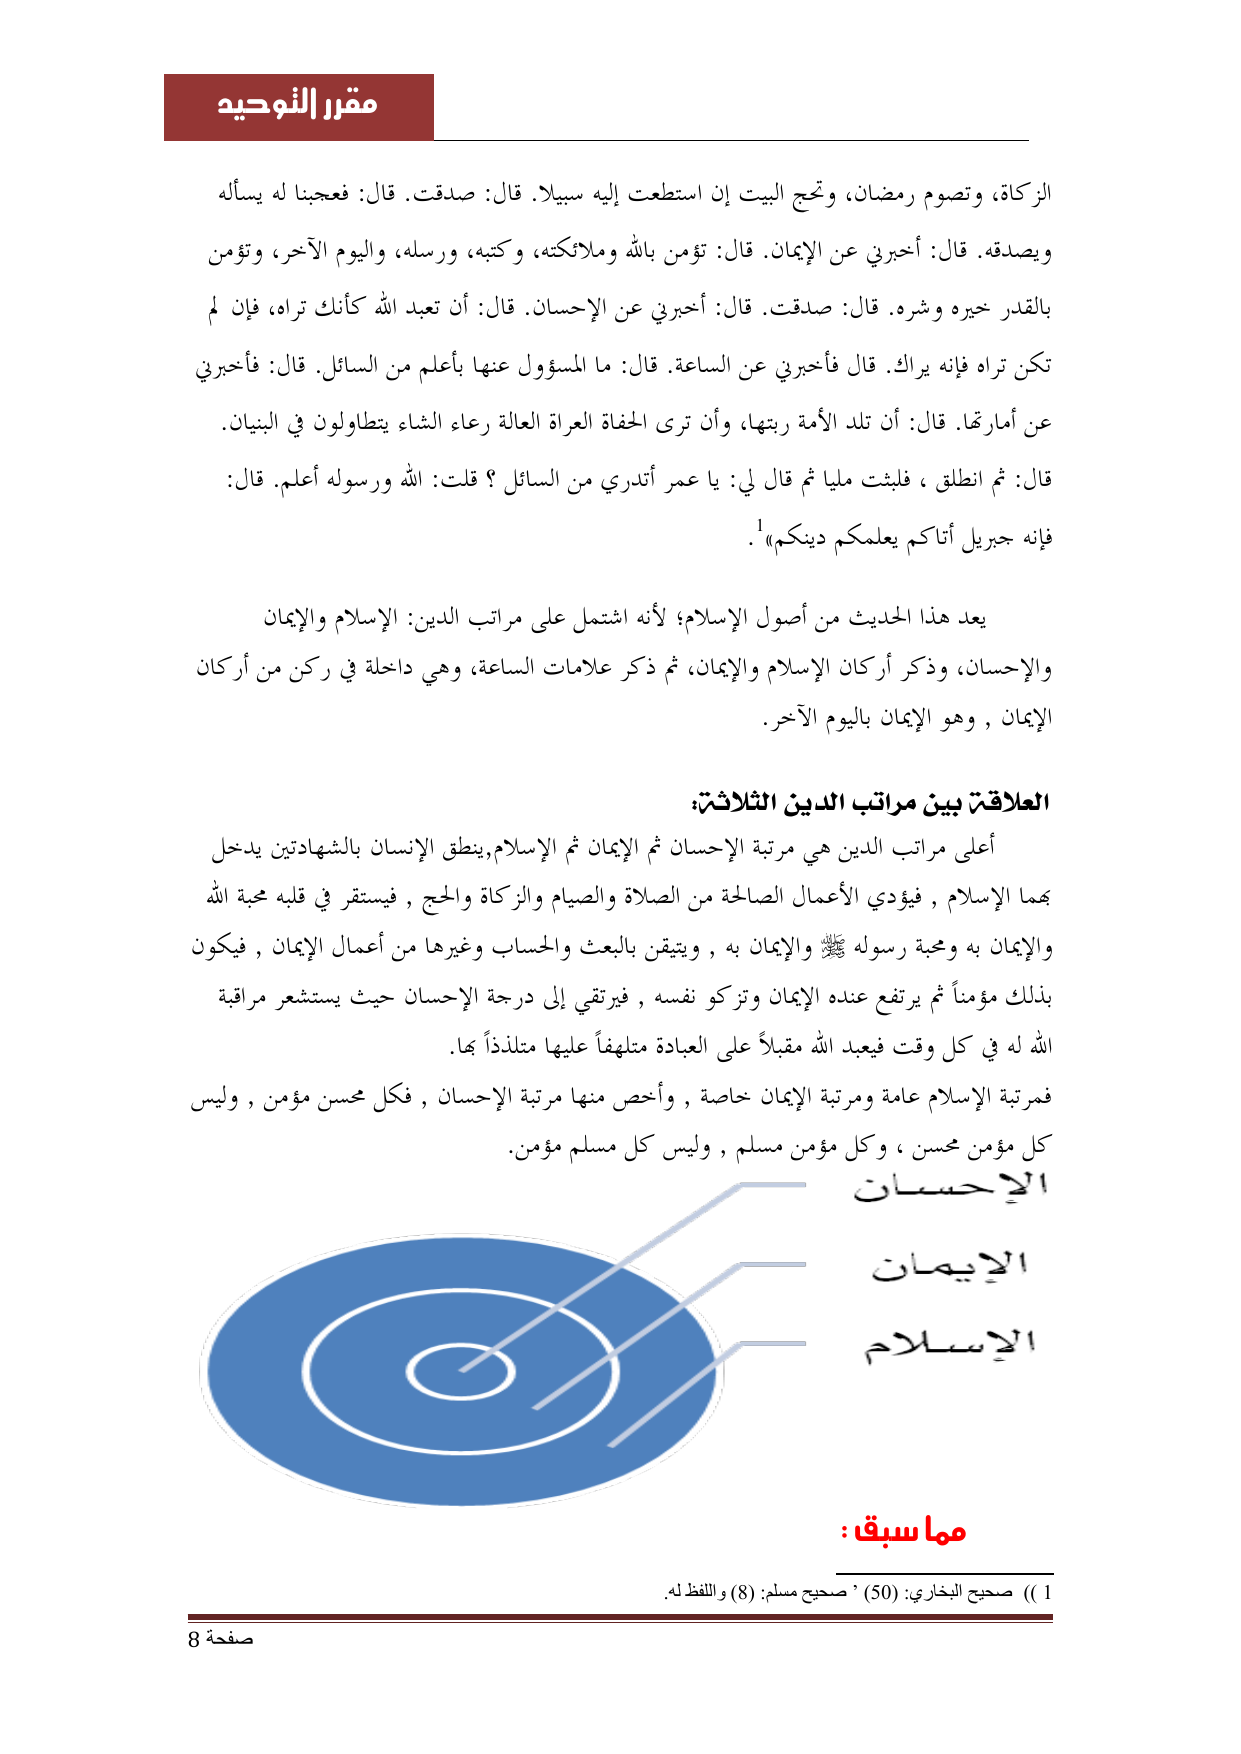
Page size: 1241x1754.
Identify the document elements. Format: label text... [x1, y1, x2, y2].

text مما سبق : [187, 1508, 1028, 1560]
text فمرتبة الإسلام عامة ومرتبة الإيمان خاصة , وأخص منها مرتبة الإحسان , فكل محسن مؤمن , وليس كل مؤمن محسن ، وكل مؤمن مسلم , وليس كل مسلم مؤمن. [187, 1072, 1053, 1171]
text أعلى مراتب الدين هي مرتبة الإحسان ثم الإيمان ثم الإسلام,ينطق الإنسان بالشهادتين يدخل بهما الإسلام , فيؤدي الأعمال الصالحة من الصلاة والصيام والزكاة والحج , فيستقر في قلبه محبة الله والإيمان به ومحبة رسوله والإيمان به , ويتيقن بالبعث والحساب وغيرها من أعمال الإيمان , فيكون بذلك مؤمناً ثم يرتفع عنده الإيمان وتزكو نفسه , فيرتقي إلى درجة الإحسان حيث يستشعر مراقبة الله له في كل وقت فيعبد الله مقبلاً على العبادة متلهفاً عليها متلذذاً بها. [187, 823, 1053, 1072]
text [187, 169, 1053, 565]
picture [198, 1171, 1053, 1509]
text العلاقة بين مراتب الدين الثلاثة: [187, 778, 1053, 823]
text يعد هذا الحديث من أصول الإسلام؛ لأنه اشتمل على مراتب الدين: الإسلام والإيمان والإحسان، وذكر أركان الإسلام والإيمان، ثم ذكر علامات الساعة، وهي داخلة في ركن من أركان الإيمان , وهو الإيمان باليوم الآخر. [187, 593, 1053, 743]
